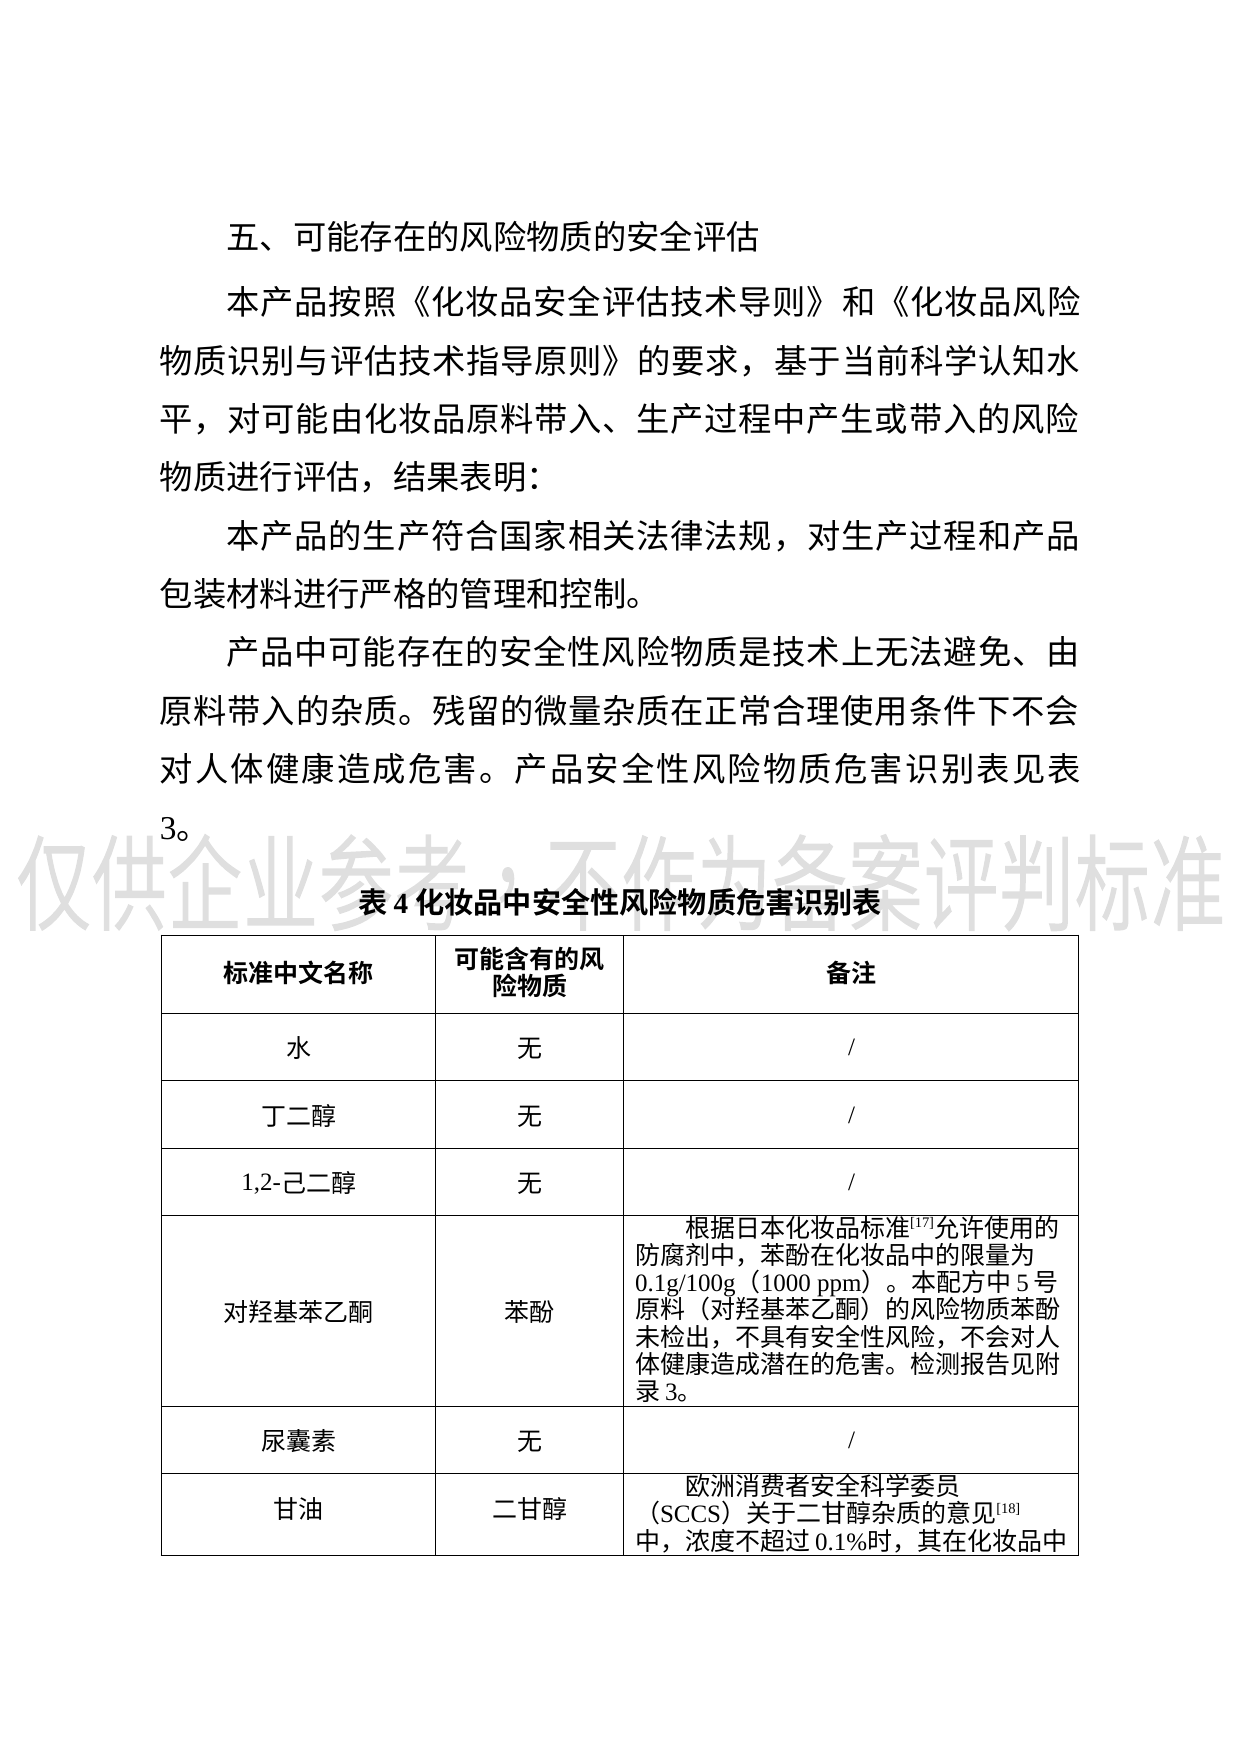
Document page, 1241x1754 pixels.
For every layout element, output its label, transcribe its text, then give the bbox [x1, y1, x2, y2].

table_cell 二甘醇 [436, 1474, 623, 1555]
table_cell 无 [436, 1081, 623, 1147]
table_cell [624, 1474, 1078, 1555]
table_cell / [624, 1014, 1078, 1080]
table_header 备注 [624, 936, 1078, 1012]
table_cell / [624, 1081, 1078, 1147]
table_cell 无 [436, 1149, 623, 1215]
text 表4 化妆品中安全性风险物质危害识别表 [159, 868, 1081, 934]
table_cell 无 [436, 1014, 623, 1080]
table_cell 1,2-己二醇 [162, 1149, 435, 1215]
table_cell 水 [162, 1014, 435, 1080]
table_cell 丁二醇 [162, 1081, 435, 1147]
table_cell 尿囊素 [162, 1407, 435, 1473]
table_cell 甘油 [162, 1474, 435, 1555]
table_cell 对羟基苯乙酮 [162, 1216, 435, 1406]
table_cell / [624, 1407, 1078, 1473]
text 本产品按照《化妆品安全评估技术导则》和《化妆品风险物质识别与评估技术指导原则》的要求，基于当前科学认知水平，对可能由化妆品原料带入、生产过程中产生或带入的风险物质进行评估，结果表明： [159, 268, 1081, 501]
text 产品中可能存在的安全性风险物质是技术上无法避免、由原料带入的杂质。残留的微量杂质在正常合理使用条件下不会对人体健康造成危害。产品安全性风险物质危害识别表见表3。 [159, 618, 1081, 851]
table_cell 苯酚 [436, 1216, 623, 1406]
table_cell 根据日本化妆品标准[17]允许使用的防腐剂中，苯酚在化妆品中的限量为0.1g/100g（1000 ppm）。本配方中5号原料（对羟基苯乙酮）的风险物质苯酚未检出，不具有安全性风险，不会对人体健康造成潜在的危害。检测报告见附录3。 [624, 1216, 1078, 1406]
title 五、可能存在的风险物质的安全评估 [159, 202, 1081, 268]
table_cell 无 [436, 1407, 623, 1473]
text 本产品的生产符合国家相关法律法规，对生产过程和产品包装材料进行严格的管理和控制。 [159, 501, 1081, 618]
table_cell / [624, 1149, 1078, 1215]
table_header 标准中文名称 [162, 936, 435, 1012]
table_header 可能含有的风险物质 [436, 936, 623, 1012]
